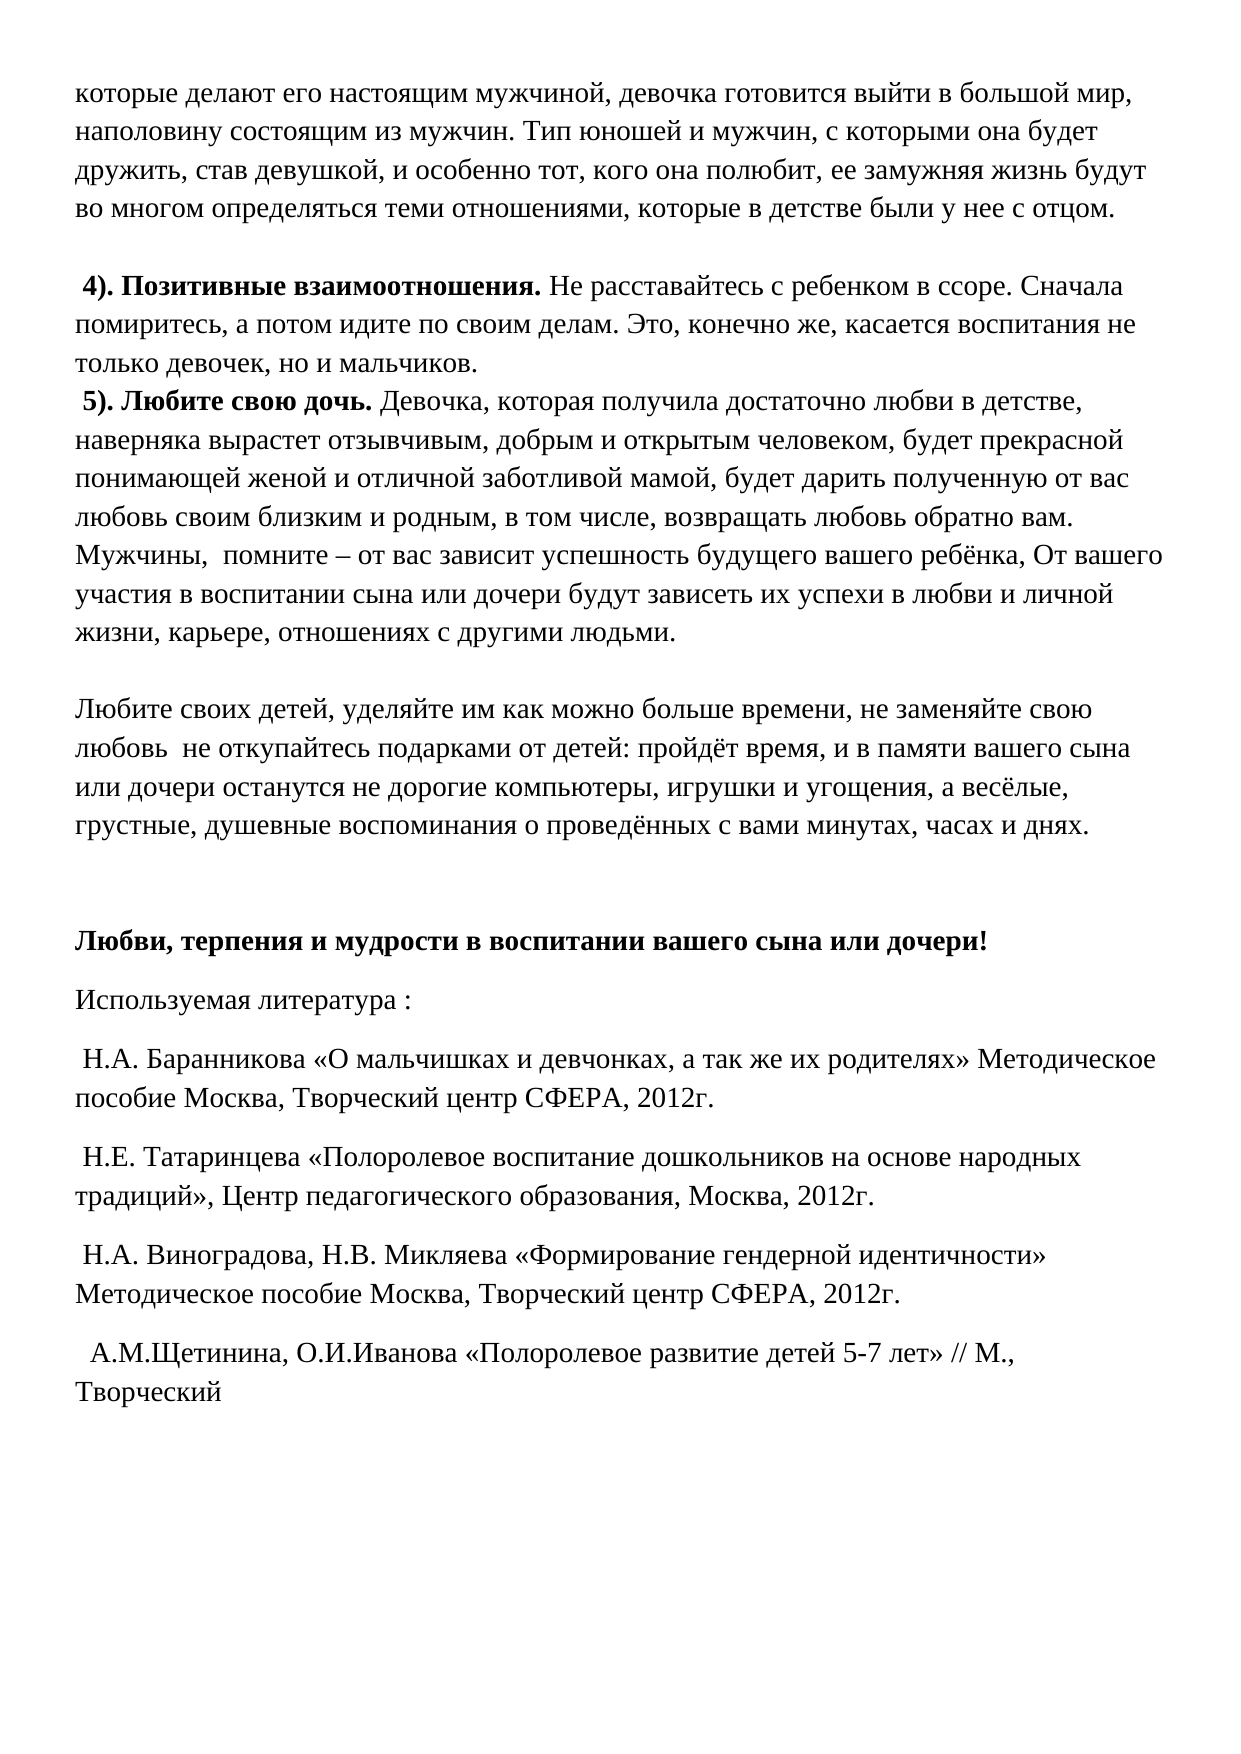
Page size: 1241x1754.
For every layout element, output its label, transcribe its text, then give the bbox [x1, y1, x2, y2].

text Используемая литература : [75, 982, 1165, 1016]
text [75, 75, 1165, 956]
text Н.Е. Татаринцева «Полоролевое воспитание дошкольников на основе народных традиций», Центр педагогического образования, Москва, 2012г. [75, 1139, 1165, 1212]
text Н.А. Баранникова «О мальчишках и девчонках, а так же их родителях» Методическое пособие Москва, Творческий центр СФЕРА, 2012г. [75, 1042, 1165, 1114]
text А.М.Щетинина, О.И.Иванова «Полоролевое развитие детей 5-7 лет» // М., Творческий [75, 1335, 1165, 1407]
text Н.А. Виноградова, Н.В. Микляева «Формирование гендерной идентичности» Методическое пособие Москва, Творческий центр СФЕРА, 2012г. [75, 1237, 1165, 1309]
